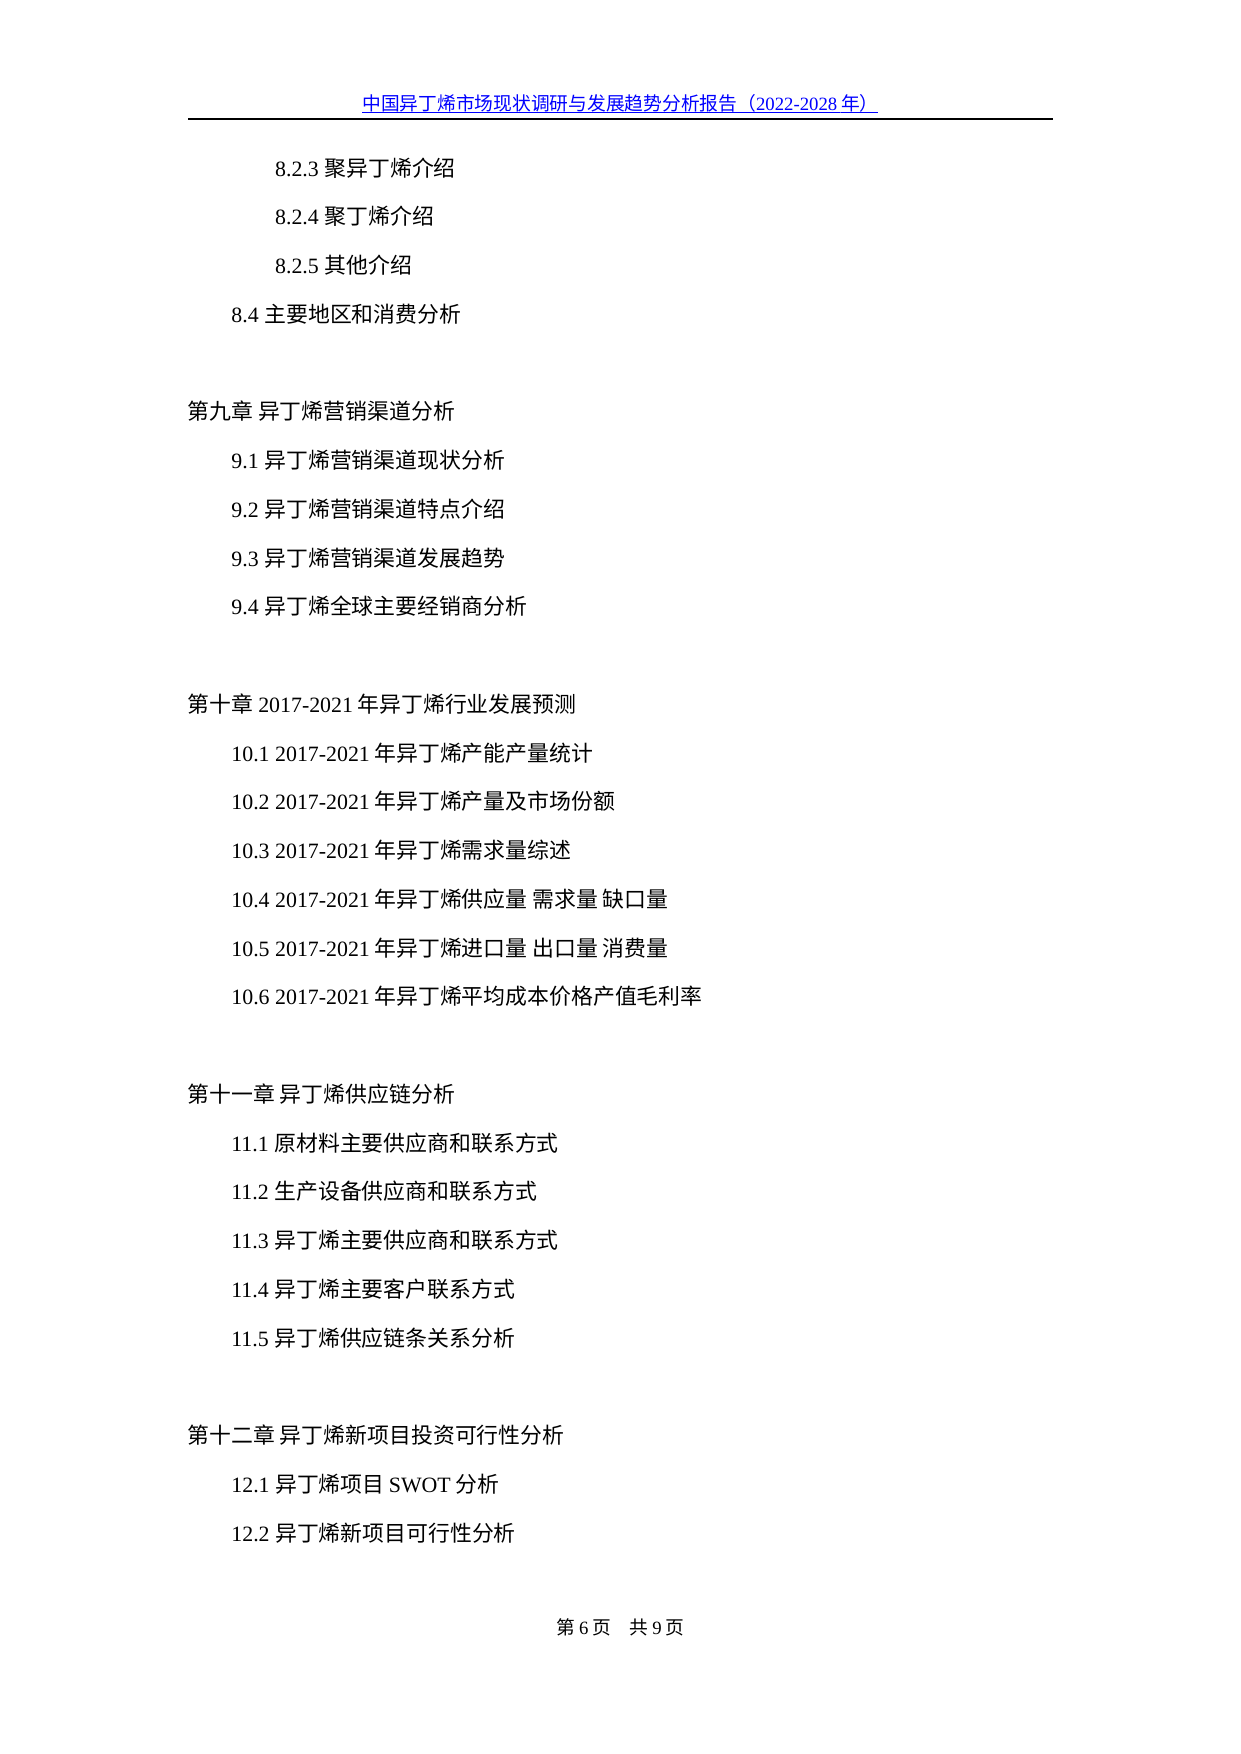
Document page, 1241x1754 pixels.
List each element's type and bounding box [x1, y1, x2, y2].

text [187, 150, 1053, 1548]
